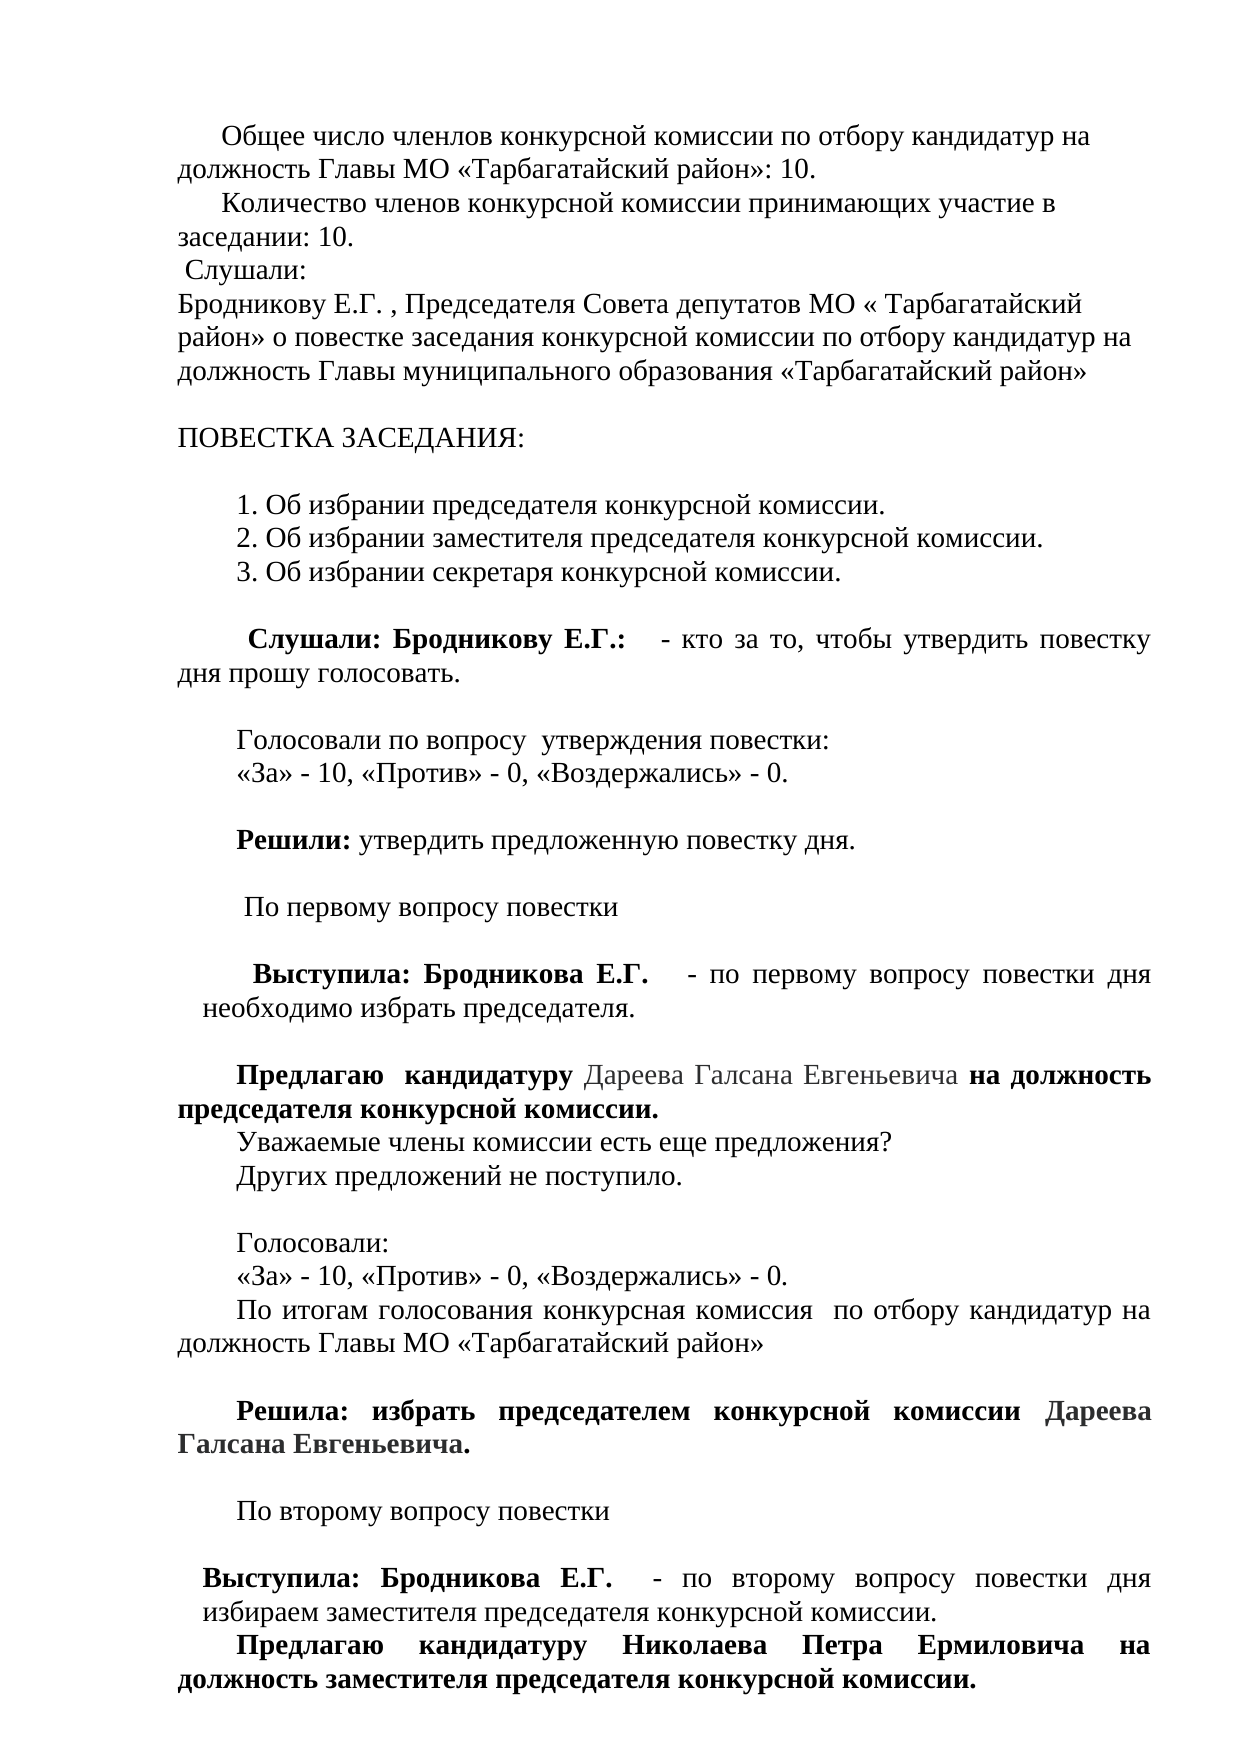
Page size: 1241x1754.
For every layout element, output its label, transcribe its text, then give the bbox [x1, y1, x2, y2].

text «За» - 10, «Против» - 0, «Воздержались» - 0. [177, 755, 1152, 789]
text 2. Об избрании заместителя председателя конкурсной комиссии. [177, 521, 1152, 554]
text По первому вопросу повестки [177, 889, 1152, 923]
text Слушали: Бродникову Е.Г.: - кто за то, чтобы утвердить повестку дня прошу голосовать. [177, 621, 1152, 688]
text Решили: утвердить предложенную повестку дня. [177, 822, 1152, 856]
text Предлагаю кандидатуру Николаева Петра Ермиловича на должность заместителя председателя конкурсной комиссии. [177, 1627, 1152, 1694]
text По второму вопросу повестки [177, 1493, 1152, 1527]
text Решила: избрать председателем конкурсной комиссии Дареева Галсана Евгеньевича. [177, 1393, 1152, 1460]
text Выступила: Бродникова Е.Г. - по второму вопросу повестки дня избираем заместителя председателя конкурсной комиссии. [202, 1560, 1152, 1627]
text Общее число членлов конкурсной комиссии по отбору кандидатур на должность Главы МО «Тарбагатайский район»: 10. [177, 118, 1152, 185]
text Предлагаю кандидатуру Дареева Галсана Евгеньевича на должность председателя конкурсной комиссии. [177, 1057, 1152, 1124]
text 1. Об избрании председателя конкурсной комиссии. [177, 487, 1152, 521]
text Количество членов конкурсной комиссии принимающих участие в заседании: 10. [177, 185, 1152, 252]
text ПОВЕСТКА ЗАСЕДАНИЯ: [177, 420, 1152, 453]
text Выступила: Бродникова Е.Г. - по первому вопросу повестки дня необходимо избрать председателя. [202, 957, 1152, 1024]
text «За» - 10, «Против» - 0, «Воздержались» - 0. [177, 1258, 1152, 1292]
text Слушали: [177, 252, 1152, 286]
text Голосовали: [177, 1225, 1152, 1258]
text 3. Об избрании секретаря конкурсной комиссии. [177, 554, 1152, 588]
text Других предложений не поступило. [177, 1158, 1152, 1191]
text Бродникову Е.Г. , Председателя Совета депутатов МО « Тарбагатайский район» о повестке заседания конкурсной комиссии по отбору кандидатур на должность Главы муниципального образования «Тарбагатайский район» [177, 286, 1152, 386]
text Уважаемые члены комиссии есть еще предложения? [177, 1124, 1152, 1158]
text По итогам голосования конкурсная комиссия по отбору кандидатур на должность Главы МО «Тарбагатайский район» [177, 1292, 1152, 1359]
text Голосовали по вопросу утверждения повестки: [177, 722, 1152, 755]
